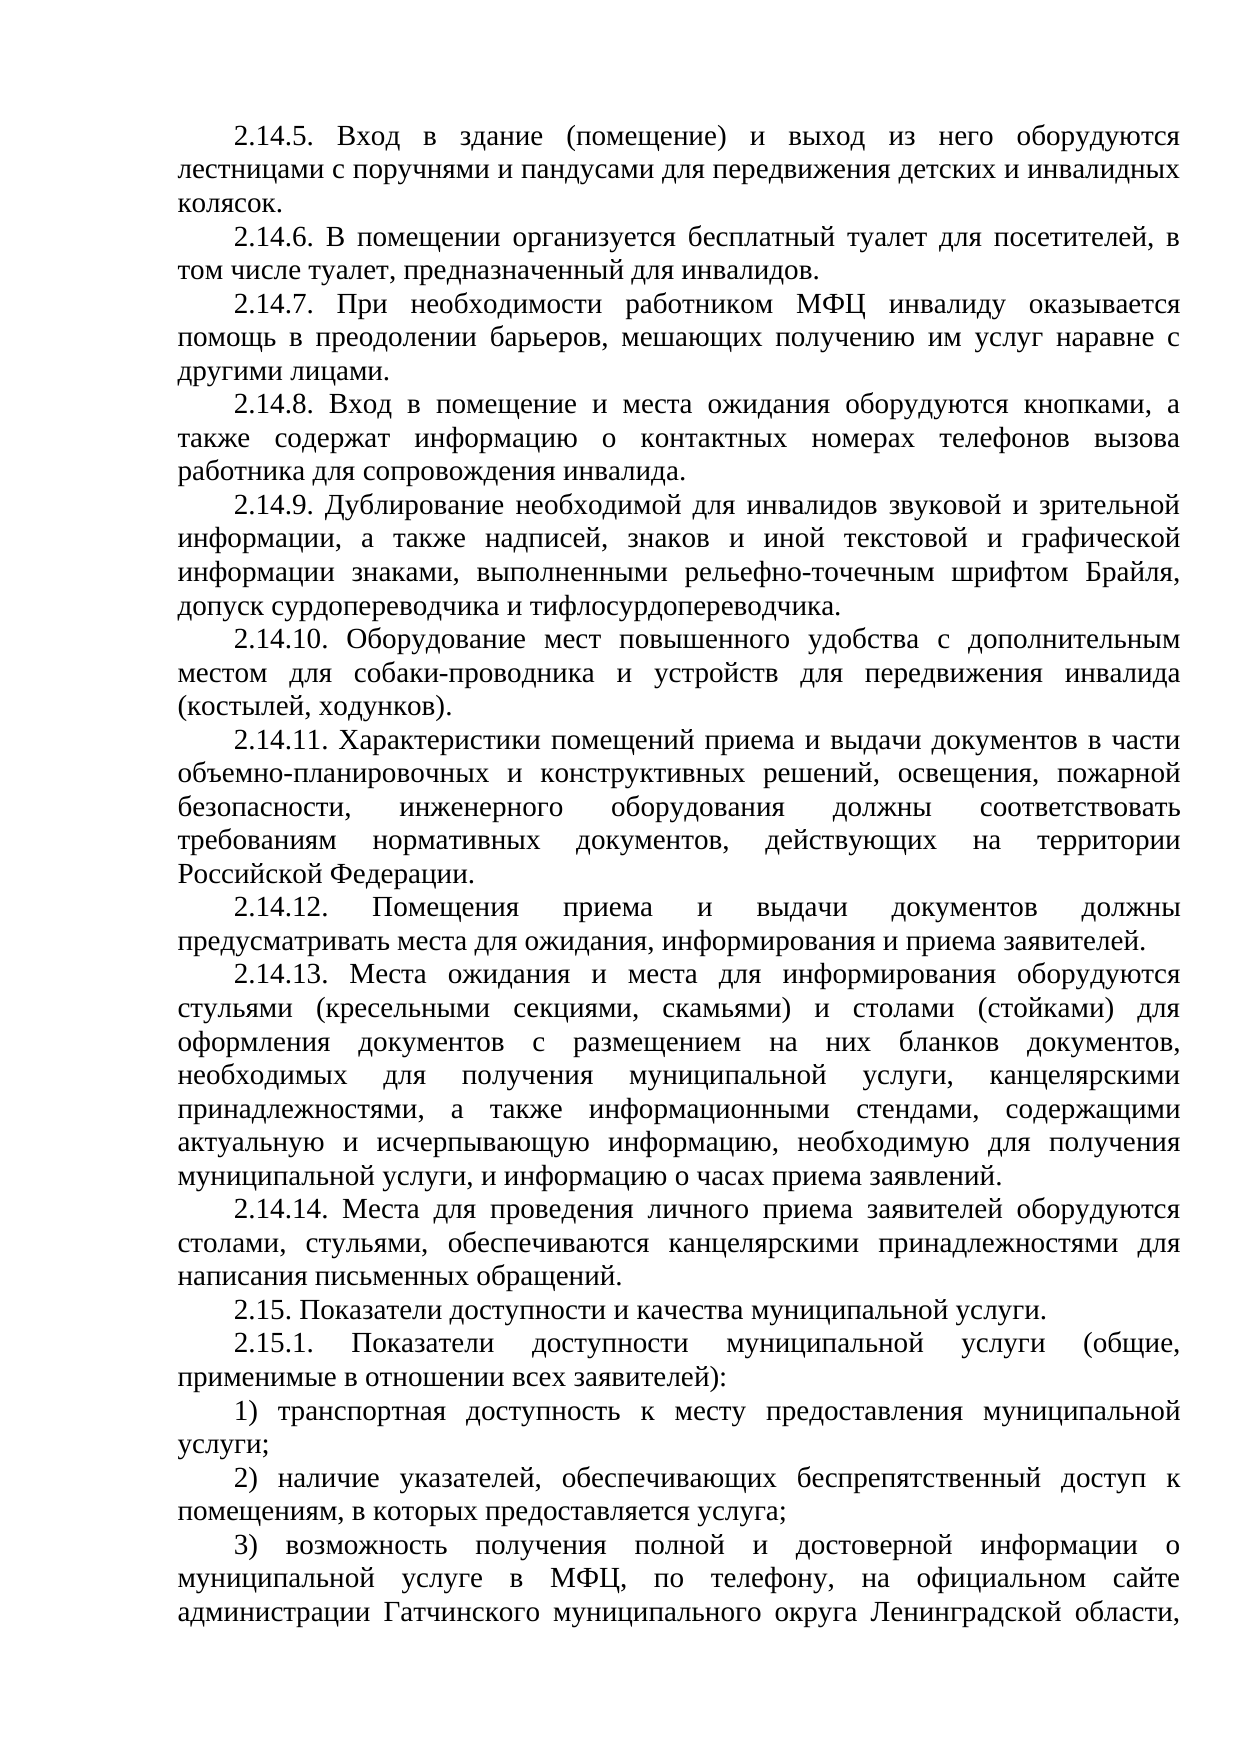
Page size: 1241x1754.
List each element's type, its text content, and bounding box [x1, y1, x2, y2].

text 2.14.12. Помещения приема и выдачи документов должны предусматривать места для ожидания, информирования и приема заявителей. [177, 889, 1181, 957]
text 2.14.11. Характеристики помещений приема и выдачи документов в части объемно-планировочных и конструктивных решений, освещения, пожарной безопасности, инженерного оборудования должны соответствовать требованиям нормативных документов, действующих на территории Российской Федерации. [177, 722, 1181, 889]
text 2.14.6. В помещении организуется бесплатный туалет для посетителей, в том числе туалет, предназначенный для инвалидов. [177, 219, 1181, 286]
text 2.14.7. При необходимости работником МФЦ инвалиду оказывается помощь в преодолении барьеров, мешающих получению им услуг наравне с другими лицами. [177, 286, 1181, 386]
text 1) транспортная доступность к месту предоставления муниципальной услуги; [177, 1393, 1181, 1460]
text 2) наличие указателей, обеспечивающих беспрепятственный доступ к помещениям, в которых предоставляется услуга; [177, 1460, 1181, 1527]
text 2.14.10. Оборудование мест повышенного удобства с дополнительным местом для собаки-проводника и устройств для передвижения инвалида (костылей, ходунков). [177, 621, 1181, 722]
text 2.14.13. Места ожидания и места для информирования оборудуются стульями (кресельными секциями, скамьями) и столами (стойками) для оформления документов с размещением на них бланков документов, необходимых для получения муниципальной услуги, канцелярскими принадлежностями, а также информационными стендами, содержащими актуальную и исчерпывающую информацию, необходимую для получения муниципальной услуги, и информацию о часах приема заявлений. [177, 957, 1181, 1191]
text 2.14.8. Вход в помещение и места ожидания оборудуются кнопками, а также содержат информацию о контактных номерах телефонов вызова работника для сопровождения инвалида. [177, 386, 1181, 487]
text 2.14.14. Места для проведения личного приема заявителей оборудуются столами, стульями, обеспечиваются канцелярскими принадлежностями для написания письменных обращений. [177, 1191, 1181, 1292]
text 2.14.5. Вход в здание (помещение) и выход из него оборудуются лестницами с поручнями и пандусами для передвижения детских и инвалидных колясок. [177, 118, 1181, 219]
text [177, 1527, 1181, 1627]
text 2.15.1. Показатели доступности муниципальной услуги (общие, применимые в отношении всех заявителей): [177, 1326, 1181, 1393]
text 2.15. Показатели доступности и качества муниципальной услуги. [177, 1292, 1181, 1326]
text 2.14.9. Дублирование необходимой для инвалидов звуковой и зрительной информации, а также надписей, знаков и иной текстовой и графической информации знаками, выполненными рельефно-точечным шрифтом Брайля, допуск сурдопереводчика и тифлосурдопереводчика. [177, 487, 1181, 621]
